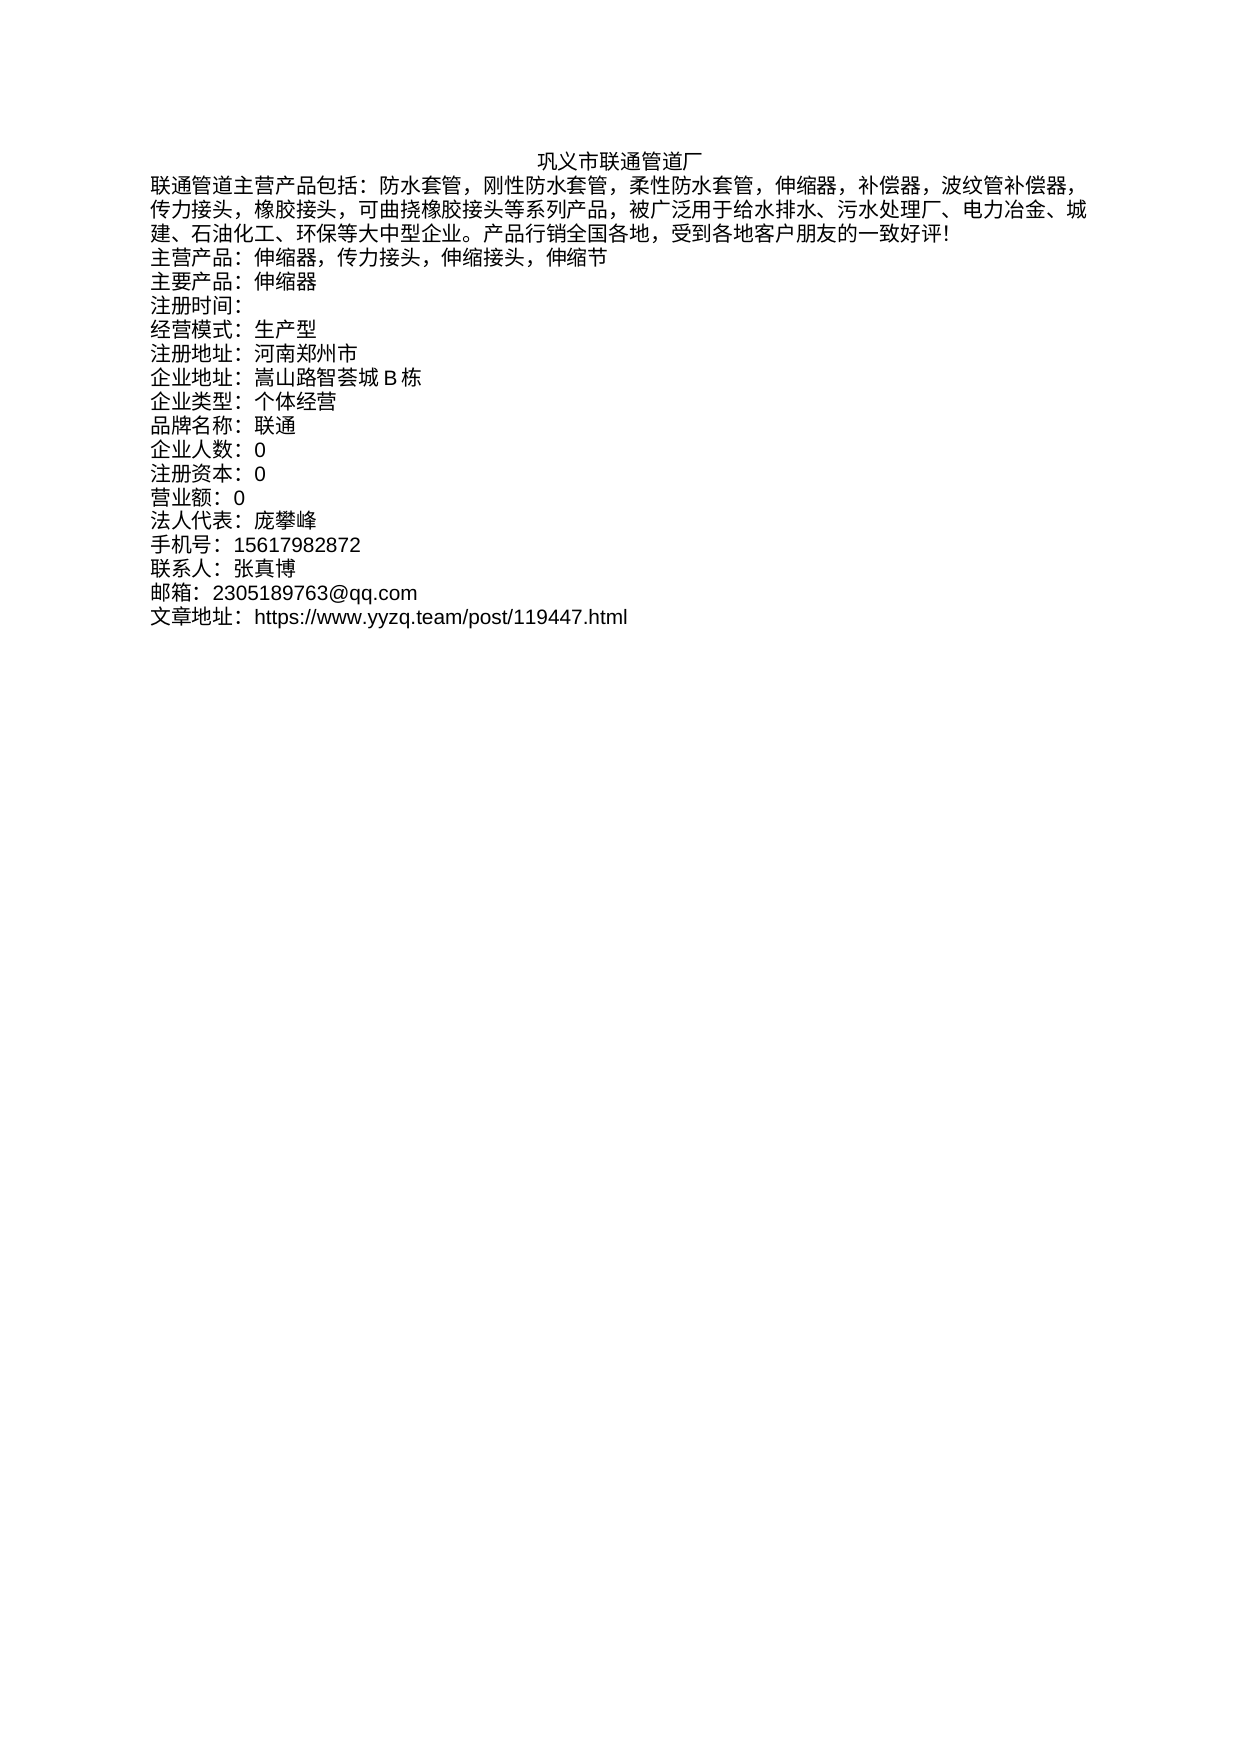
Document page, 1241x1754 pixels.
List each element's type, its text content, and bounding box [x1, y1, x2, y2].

text 主要产品：伸缩器 [150, 270, 1090, 294]
text 联系人：张真博 [150, 557, 1090, 581]
text 营业额：0 [150, 485, 1090, 509]
text 主营产品：伸缩器，传力接头，伸缩接头，伸缩节 [150, 246, 1090, 270]
text 巩义市联通管道厂 [150, 150, 1090, 174]
text 企业人数：0 [150, 437, 1090, 461]
text 手机号：15617982872 [150, 533, 1090, 557]
text 经营模式：生产型 [150, 318, 1090, 342]
text 注册时间： [150, 294, 1090, 318]
text 企业地址：嵩山路智荟城B栋 [150, 366, 1090, 389]
text 文章地址：https://www.yyzq.team/post/119447.html [150, 605, 1090, 629]
text 品牌名称：联通 [150, 413, 1090, 437]
text 联通管道主营产品包括：防水套管，刚性防水套管，柔性防水套管，伸缩器，补偿器，波纹管补偿器，传力接头，橡胶接头，可曲挠橡胶接头等系列产品，被广泛用于给水排水、污水处理厂、电力冶金、城建、石油化工、环保等大中型企业。产品行销全国各地，受到各地客户朋友的一致好评！ [150, 174, 1090, 246]
text 企业类型：个体经营 [150, 389, 1090, 413]
text 注册地址：河南郑州市 [150, 342, 1090, 366]
text 注册资本：0 [150, 461, 1090, 485]
text 邮箱：2305189763@qq.com [150, 581, 1090, 605]
text 法人代表：庞攀峰 [150, 509, 1090, 533]
